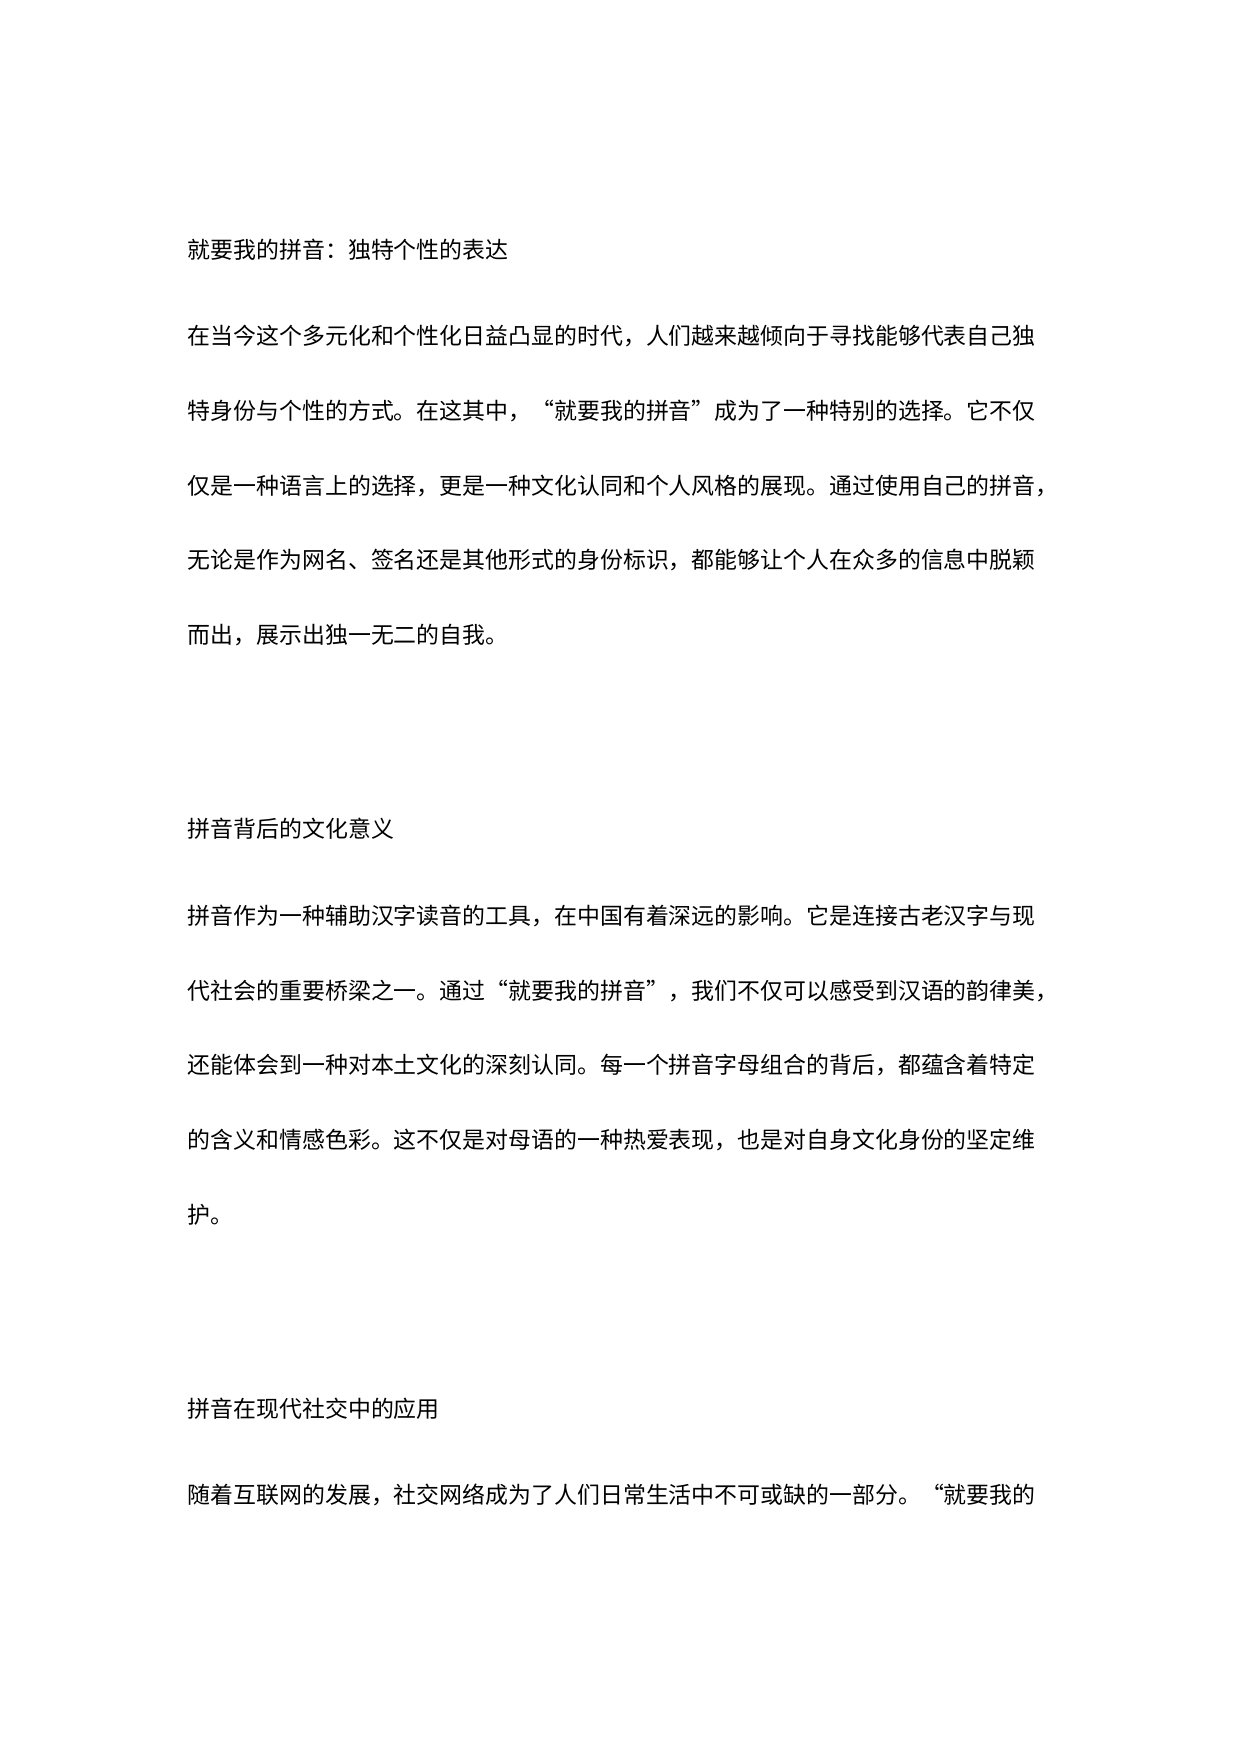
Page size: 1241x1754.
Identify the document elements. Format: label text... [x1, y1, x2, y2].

text 在当今这个多元化和个性化日益凸显的时代，人们越来越倾向于寻找能够代表自己独特身份与个性的方式。在这其中，“就要我的拼音”成为了一种特别的选择。它不仅仅是一种语言上的选择，更是一种文化认同和个人风格的展现。通过使用自己的拼音，无论是作为网名、签名还是其他形式的身份标识，都能够让个人在众多的信息中脱颖而出，展示出独一无二的自我。 [187, 302, 1053, 666]
text 拼音背后的文化意义 [187, 795, 1053, 860]
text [187, 1462, 1053, 1527]
text 就要我的拼音：独特个性的表达 [187, 216, 1053, 281]
text 拼音作为一种辅助汉字读音的工具，在中国有着深远的影响。它是连接古老汉字与现代社会的重要桥梁之一。通过“就要我的拼音”，我们不仅可以感受到汉语的韵律美，还能体会到一种对本土文化的深刻认同。每一个拼音字母组合的背后，都蕴含着特定的含义和情感色彩。这不仅是对母语的一种热爱表现，也是对自身文化身份的坚定维护。 [187, 882, 1053, 1246]
text 拼音在现代社交中的应用 [187, 1375, 1053, 1440]
